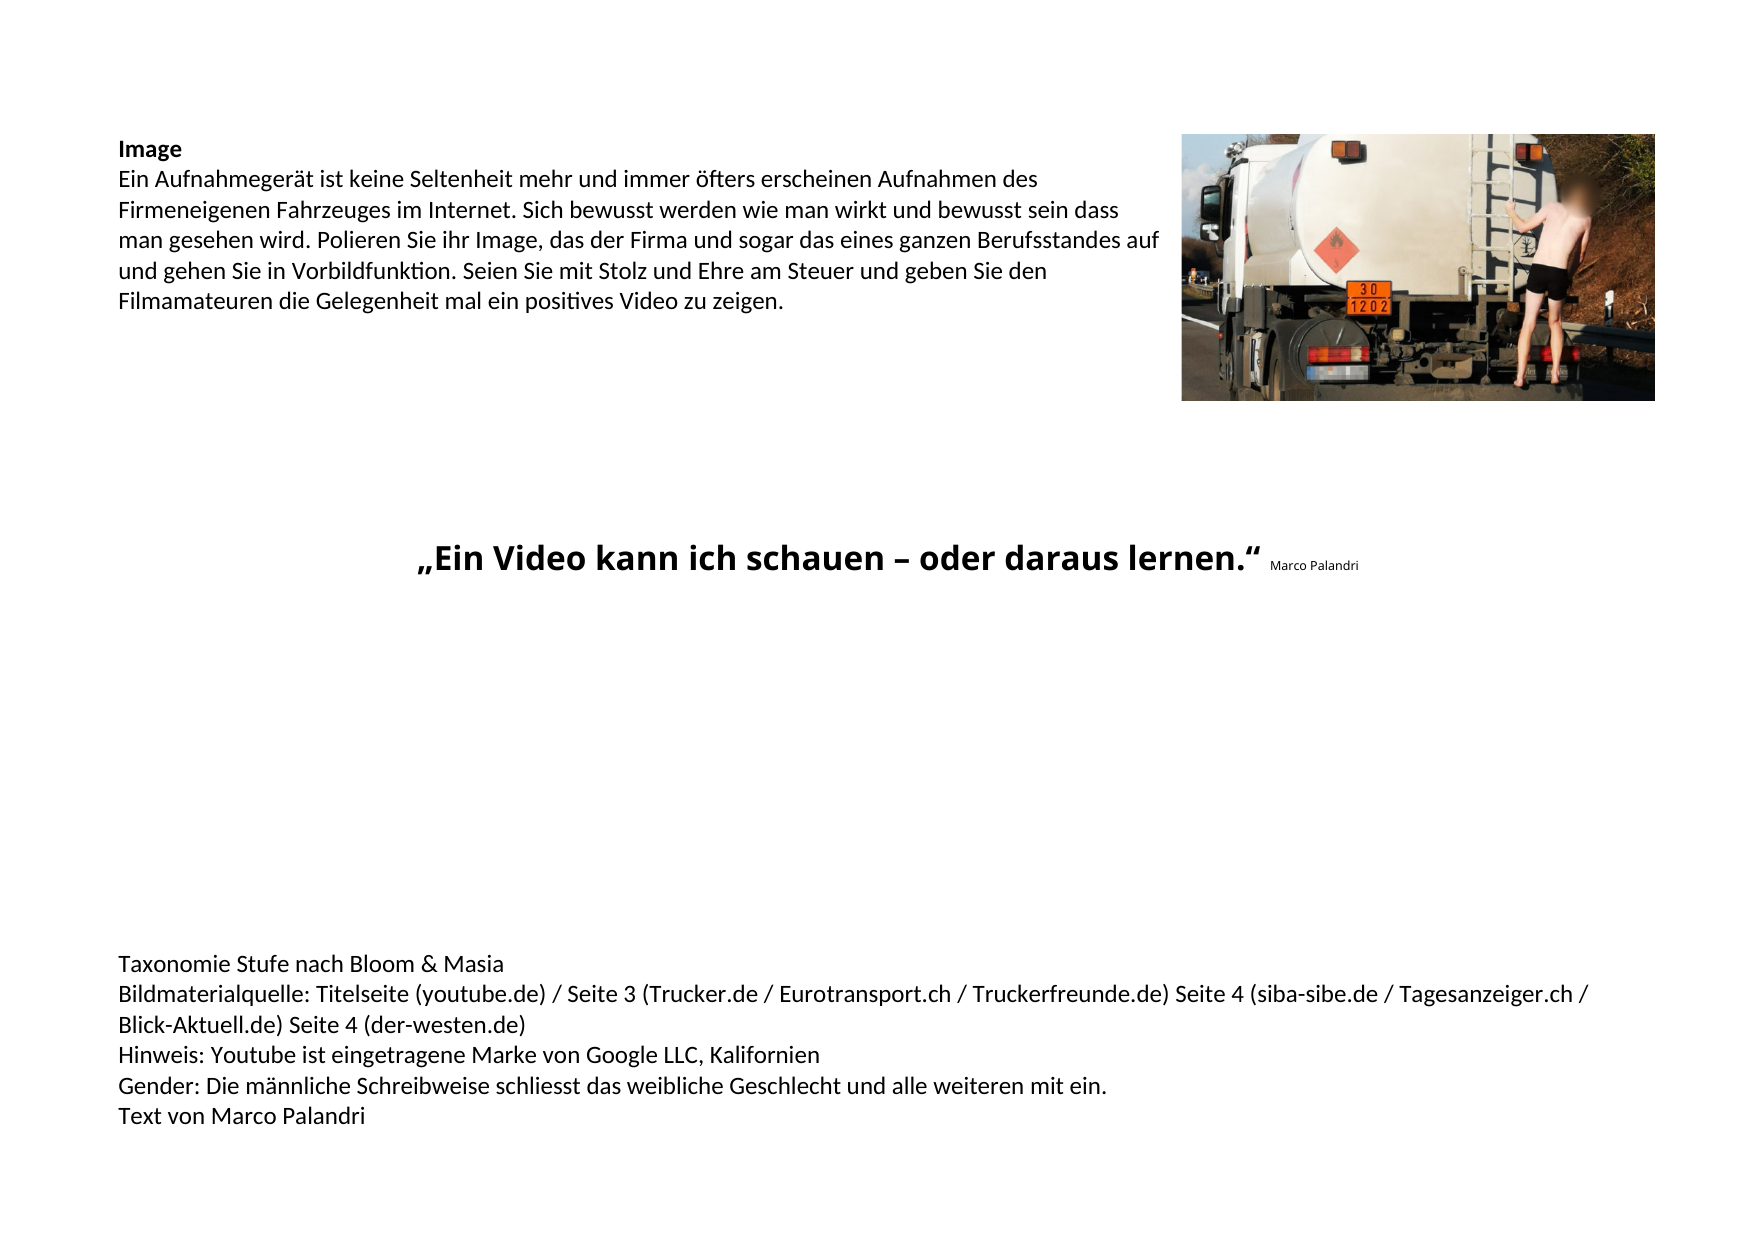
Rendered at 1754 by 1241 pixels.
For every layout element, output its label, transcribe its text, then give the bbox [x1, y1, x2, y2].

text Hinweis: Youtube ist eingetragene Marke von Google LLC, Kalifornien [118, 1039, 1606, 1070]
text Bildmaterialquelle: Titelseite (youtube.de) / Seite 3 (Trucker.de / Eurotransport.ch / Truckerfreunde.de) Seite 4 (siba-sibe.de / Tagesanzeiger.ch / Blick-Aktuell.de) Seite 4 (der-westen.de) [118, 978, 1606, 1039]
text Ein Aufnahmegerät ist keine Seltenheit mehr und immer öfters erscheinen Aufnahmen des Firmeneigenen Fahrzeuges im Internet. Sich bewusst werden wie man wirkt und bewusst sein dass man gesehen wird. Polieren Sie ihr Image, das der Firma und sogar das eines ganzen Berufsstandes auf und gehen Sie in Vorbildfunktion. Seien Sie mit Stolz und Ehre am Steuer und geben Sie den Filmamateuren die Gelegenheit mal ein positives Video zu zeigen. [118, 163, 1181, 316]
text Image [118, 133, 1606, 163]
text Text von Marco Palandri [118, 1100, 1606, 1131]
picture [1181, 134, 1655, 401]
text Gender: Die männliche Schreibweise schliesst das weibliche Geschlecht und alle weiteren mit ein. [118, 1070, 1606, 1100]
text Taxonomie Stufe nach Bloom & Masia [118, 948, 1606, 978]
